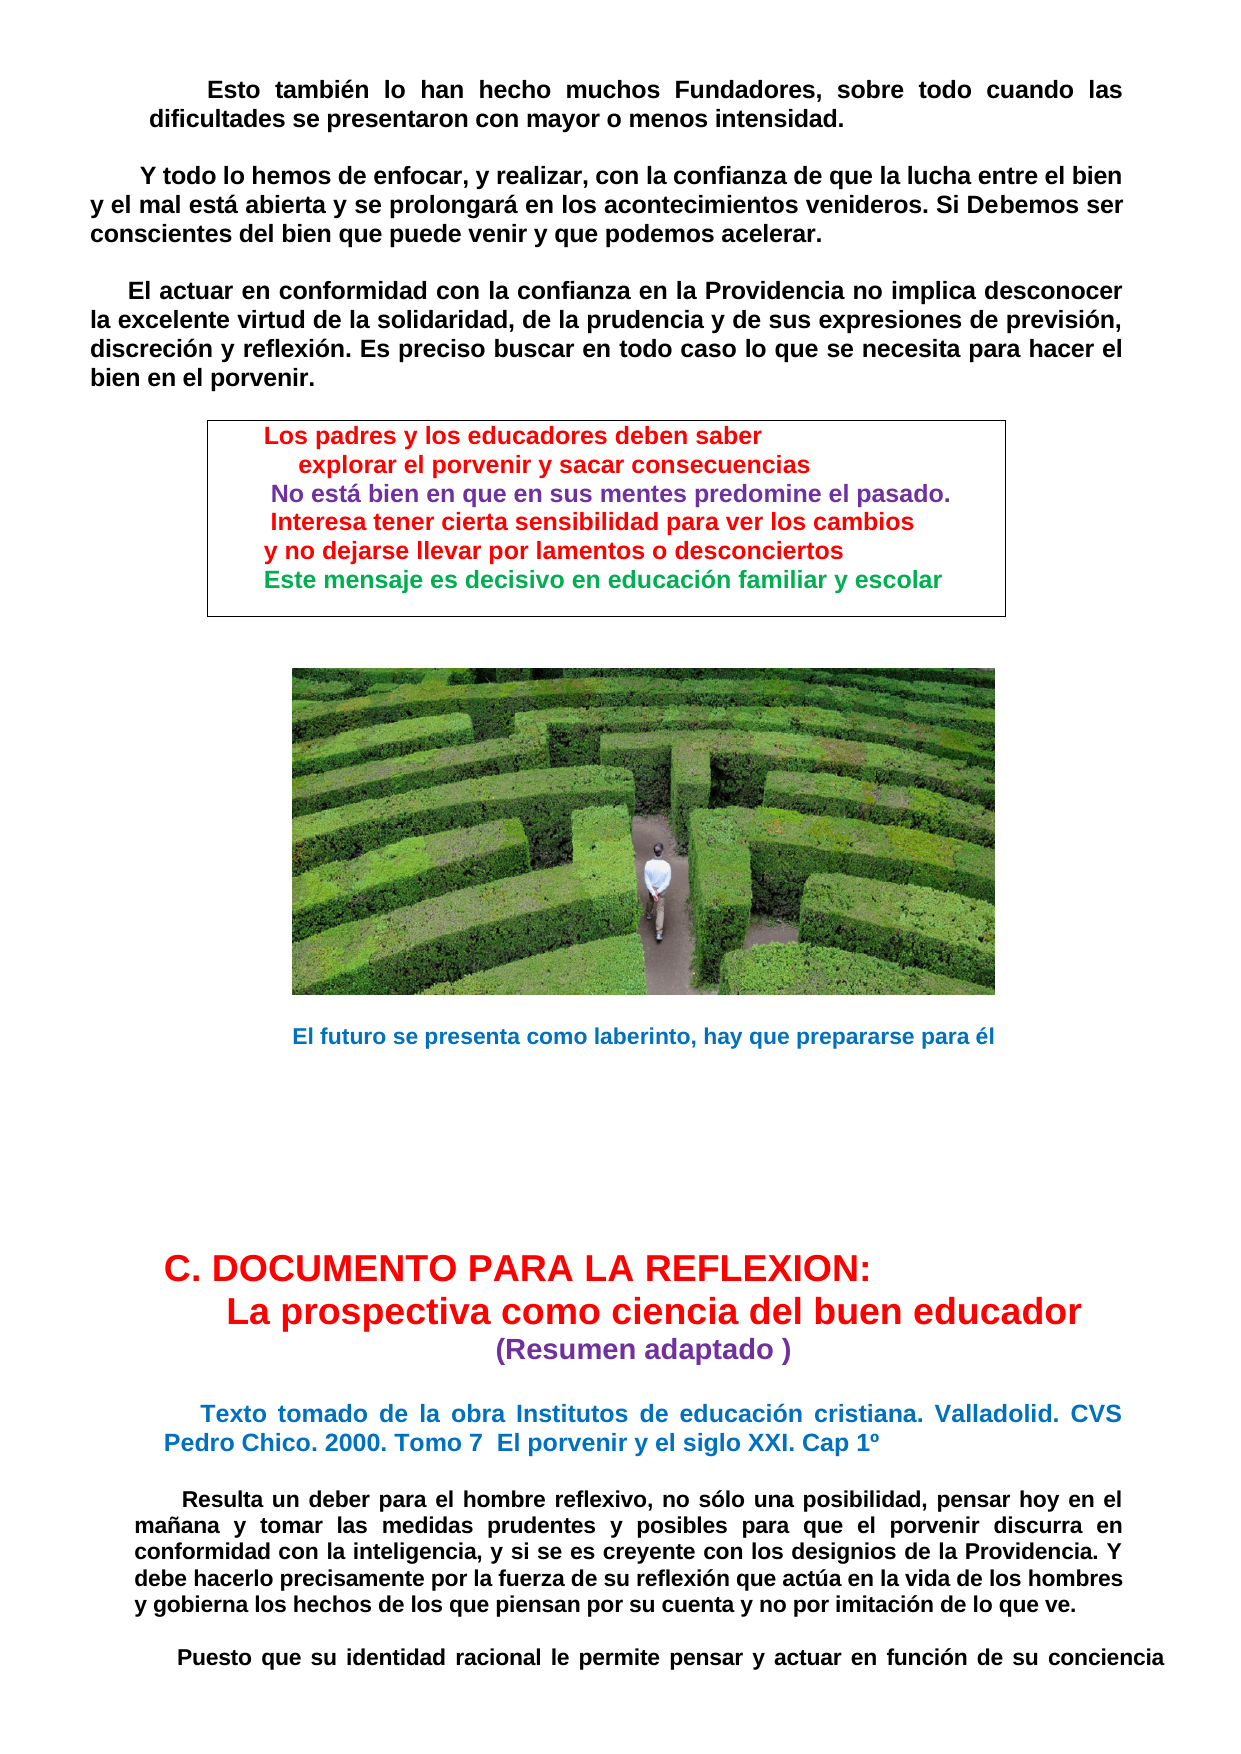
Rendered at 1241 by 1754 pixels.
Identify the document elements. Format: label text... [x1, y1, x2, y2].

text C. DOCUMENTO PARA LA REFLEXION: [164, 1246, 1123, 1289]
text Y todo lo hemos de enfocar, y realizar, con la confianza de que la lucha entre el bien y el mal está abierta y se prolongará en los acontecimientos venideros. Si Debemos ser conscientes del bien que puede venir y que podemos acelerar. [90, 161, 1123, 247]
text Texto tomado de la obra Institutos de educación cristiana. Valladolid. CVS Pedro Chico. 2000. Tomo 7 El porvenir y el siglo XXI. Cap 1º [164, 1399, 1123, 1457]
text Resulta un deber para el hombre reflexivo, no sólo una posibilidad, pensar hoy en el mañana y tomar las medidas prudentes y posibles para que el porvenir discurra en conformidad con la inteligencia, y si se es creyente con los designios de la Providencia. Y debe hacerlo precisamente por la fuerza de su reflexión que actúa en la vida de los hombres y gobierna los hechos de los que piensan por su cuenta y no por imitación de lo que ve. [134, 1486, 1123, 1617]
text El actuar en conformidad con la confianza en la Providencia no implica desconocer la excelente virtud de la solidaridad, de la prudencia y de sus expresiones de previsión, discreción y reflexión. Es preciso buscar en todo caso lo que se necesita para hacer el bien en el porvenir. [90, 276, 1123, 391]
table_header Los padres y los educadores deben saber explorar el porvenir y sacar consecuencias No está bien en que en sus mentes predomine el pasado. Interesa tener cierta sensibilidad para ver los cambios y no dejarse llevar por lamentos o desconciertos Este mensaje es decisivo en educación familiar y escolar [208, 421, 1005, 616]
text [134, 1644, 1165, 1670]
text Esto también lo han hecho muchos Fundadores, sobre todo cuando las dificultades se presentaron con mayor o menos intensidad. [149, 75, 1123, 132]
text El futuro se presenta como laberinto, hay que prepararse para él [164, 1023, 1123, 1049]
picture [292, 668, 995, 995]
text (Resumen adaptado ) [164, 1332, 1123, 1366]
text La prospectiva como ciencia del buen educador [164, 1289, 1123, 1332]
